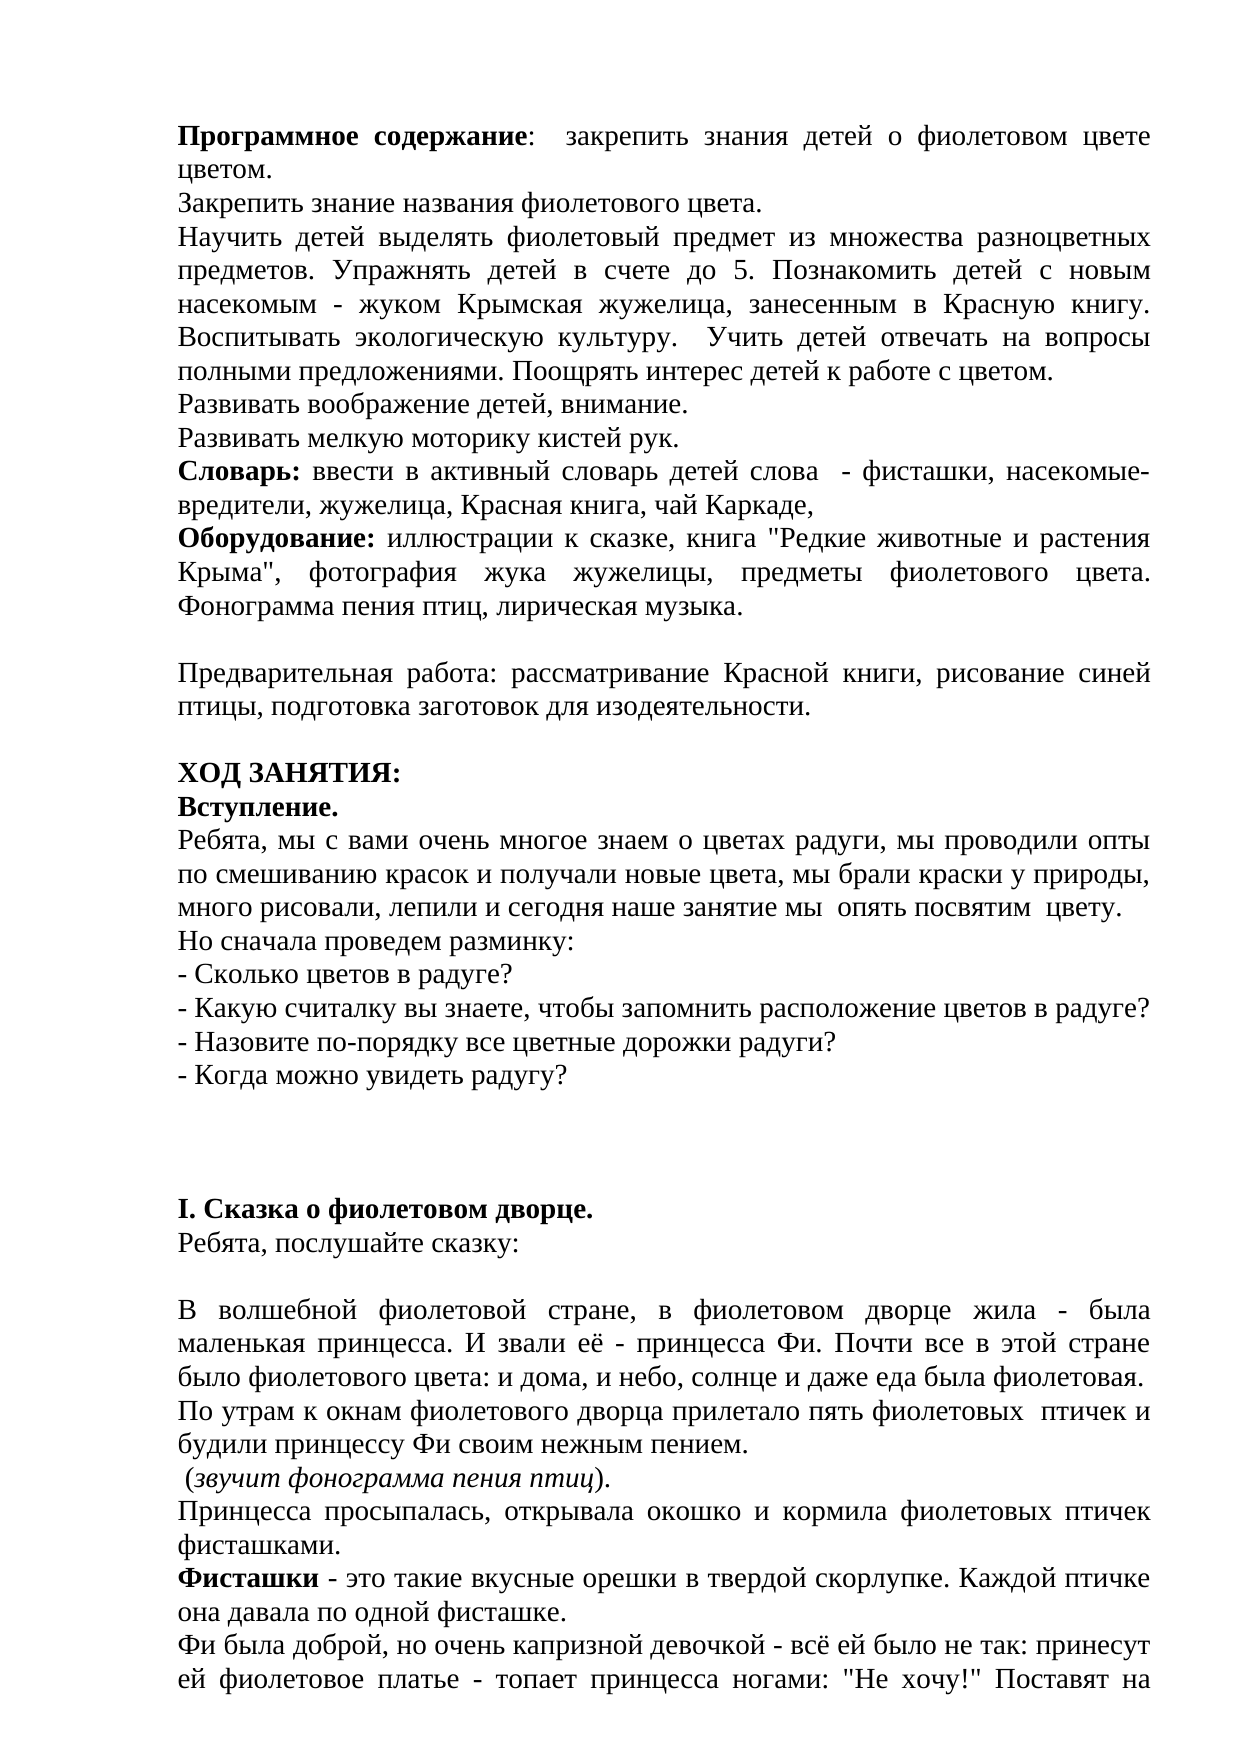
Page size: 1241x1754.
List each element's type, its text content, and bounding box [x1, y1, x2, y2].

text Программное содержание: закрепить знания детей о фиолетовом цвете цветом. [177, 118, 1152, 185]
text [177, 1627, 1152, 1694]
text Научить детей выделять фиолетовый предмет из множества разноцветных предметов. Упражнять детей в счете до 5. Познакомить детей с новым насекомым - жуком Крымская жужелица, занесенным в Красную книгу. Воспитывать экологическую культуру. Учить детей отвечать на вопросы полными предложениями. Поощрять интерес детей к работе с цветом. [177, 219, 1152, 386]
text - Когда можно увидеть радугу? [177, 1057, 1152, 1091]
text I. Сказка о фиолетовом дворце. [177, 1191, 1152, 1225]
text Закрепить знание названия фиолетового цвета. [177, 185, 1152, 219]
text Ребята, послушайте сказку: [177, 1225, 1152, 1258]
text Ребята, мы с вами очень многое знаем о цветах радуги, мы проводили опты по смешиванию красок и получали новые цвета, мы брали краски у природы, много рисовали, лепили и сегодня наше занятие мы опять посвятим цвету. [177, 822, 1152, 923]
text - Назовите по-порядку все цветные дорожки радуги? [177, 1024, 1152, 1057]
text Принцесса просыпалась, открывала окошко и кормила фиолетовых птичек фисташками. [177, 1493, 1152, 1560]
text Но сначала проведем разминку: [177, 923, 1152, 957]
text ХОД ЗАНЯТИЯ: [177, 755, 1152, 789]
text - Какую считалку вы знаете, чтобы запомнить расположение цветов в радуге? [177, 990, 1152, 1024]
text В волшебной фиолетовой стране, в фиолетовом дворце жила - была маленькая принцесса. И звали её - принцесса Фи. Почти все в этой стране было фиолетового цвета: и дома, и небо, солнце и даже еда была фиолетовая. [177, 1292, 1152, 1393]
text - Сколько цветов в радуге? [177, 957, 1152, 990]
text Вступление. [177, 789, 1152, 822]
text (звучит фонограмма пения птиц). [177, 1460, 1152, 1493]
text Фисташки - это такие вкусные орешки в твердой скорлупке. Каждой птичке она давала по одной фисташке. [177, 1560, 1152, 1627]
text Развивать мелкую моторику кистей рук. [177, 420, 1152, 453]
text Предварительная работа: рассматривание Красной книги, рисование синей птицы, подготовка заготовок для изодеятельности. [177, 655, 1152, 722]
text По утрам к окнам фиолетового дворца прилетало пять фиолетовых птичек и будили принцессу Фи своим нежным пением. [177, 1393, 1152, 1460]
text Оборудование: иллюстрации к сказке, книга "Редкие животные и растения Крыма", фотография жука жужелицы, предметы фиолетового цвета. Фонограмма пения птиц, лирическая музыка. [177, 521, 1152, 621]
text Словарь: ввести в активный словарь детей слова - фисташки, насекомые-вредители, жужелица, Красная книга, чай Каркаде, [177, 453, 1152, 521]
text Развивать воображение детей, внимание. [177, 386, 1152, 420]
